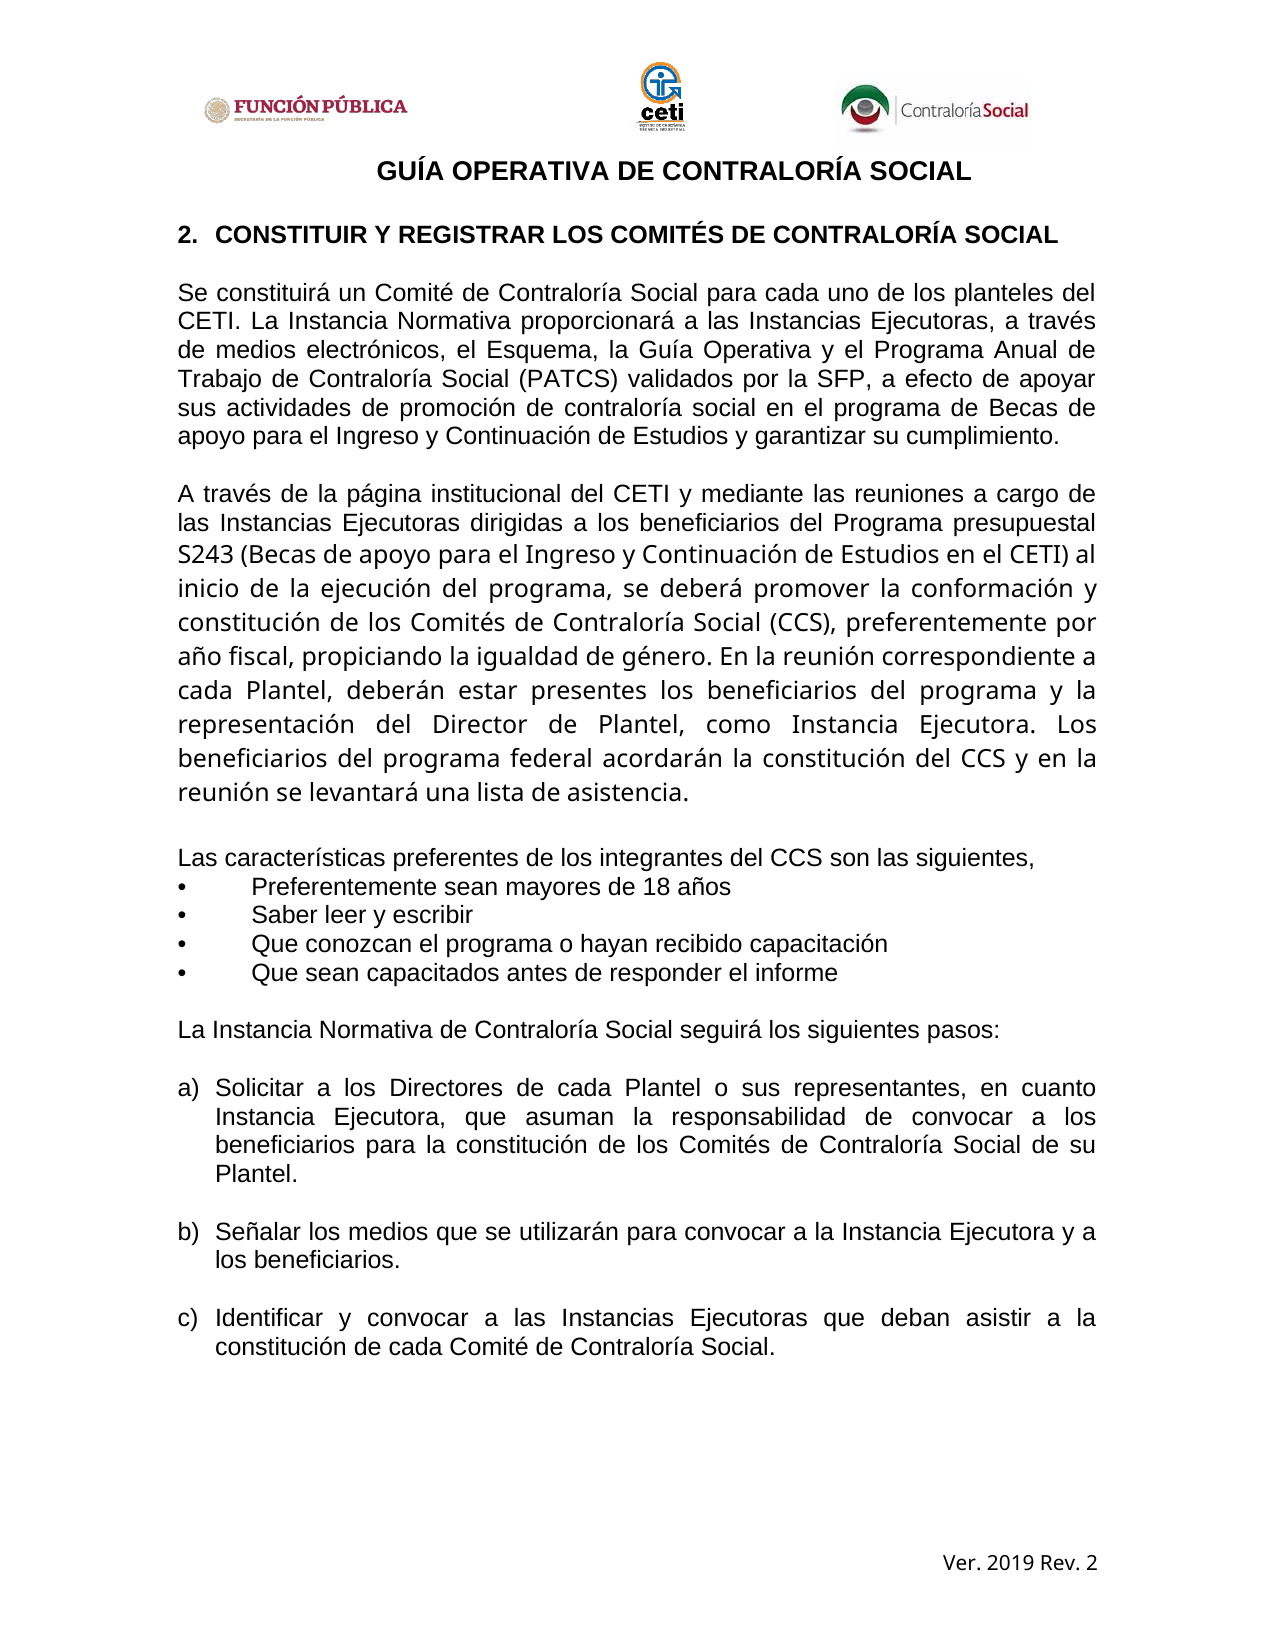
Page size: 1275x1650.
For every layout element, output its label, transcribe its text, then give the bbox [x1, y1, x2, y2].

list CONSTITUIR Y REGISTRAR LOS COMITÉS DE CONTRALORÍA SOCIAL [177, 220, 1098, 249]
list Identificar y convocar a las Instancias Ejecutoras que deban asistir a la constitución de cada Comité de Contraloría Social. [177, 1303, 1098, 1360]
text • Que conozcan el programa o hayan recibido capacitación [177, 929, 1098, 958]
text Las características preferentes de los integrantes del CCS son las siguientes, [177, 843, 1098, 872]
picture [833, 73, 1032, 145]
text La Instancia Normativa de Contraloría Social seguirá los siguientes pasos: [177, 1015, 1098, 1044]
list Solicitar a los Directores de cada Plantel o sus representantes, en cuanto Instancia Ejecutora, que asuman la responsabilidad de convocar a los beneficiarios para la constitución de los Comités de Contraloría Social de su Plantel. [177, 1073, 1098, 1188]
picture [628, 58, 688, 134]
picture [178, 58, 434, 160]
text • Saber leer y escribir [177, 900, 1098, 929]
text Se constituirá un Comité de Contraloría Social para cada uno de los planteles del CETI. La Instancia Normativa proporcionará a las Instancias Ejecutoras, a través de medios electrónicos, el Esquema, la Guía Operativa y el Programa Anual de Trabajo de Contraloría Social (PATCS) validados por la SFP, a efecto de apoyar sus actividades de promoción de contraloría social en el programa de Becas de apoyo para el Ingreso y Continuación de Estudios y garantizar su cumplimiento. [177, 277, 1098, 450]
list Señalar los medios que se utilizarán para convocar a la Instancia Ejecutora y a los beneficiarios. [177, 1217, 1098, 1274]
text • Preferentemente sean mayores de 18 años [177, 872, 1098, 900]
text • Que sean capacitados antes de responder el informe [177, 958, 1098, 987]
text A través de la página institucional del CETI y mediante las reuniones a cargo de las Instancias Ejecutoras dirigidas a los beneficiarios del Programa presupuestal S243 (Becas de apoyo para el Ingreso y Continuación de Estudios en el CETI) al inicio de la ejecución del programa, se deberá promover la conformación y constitución de los Comités de Contraloría Social (CCS), preferentemente por año fiscal, propiciando la igualdad de género. En la reunión correspondiente a cada Plantel, deberán estar presentes los beneficiarios del programa y la representación del Director de Plantel, como Instancia Ejecutora. Los beneficiarios del programa federal acordarán la constitución del CCS y en la reunión se levantará una lista de asistencia. [177, 479, 1098, 809]
